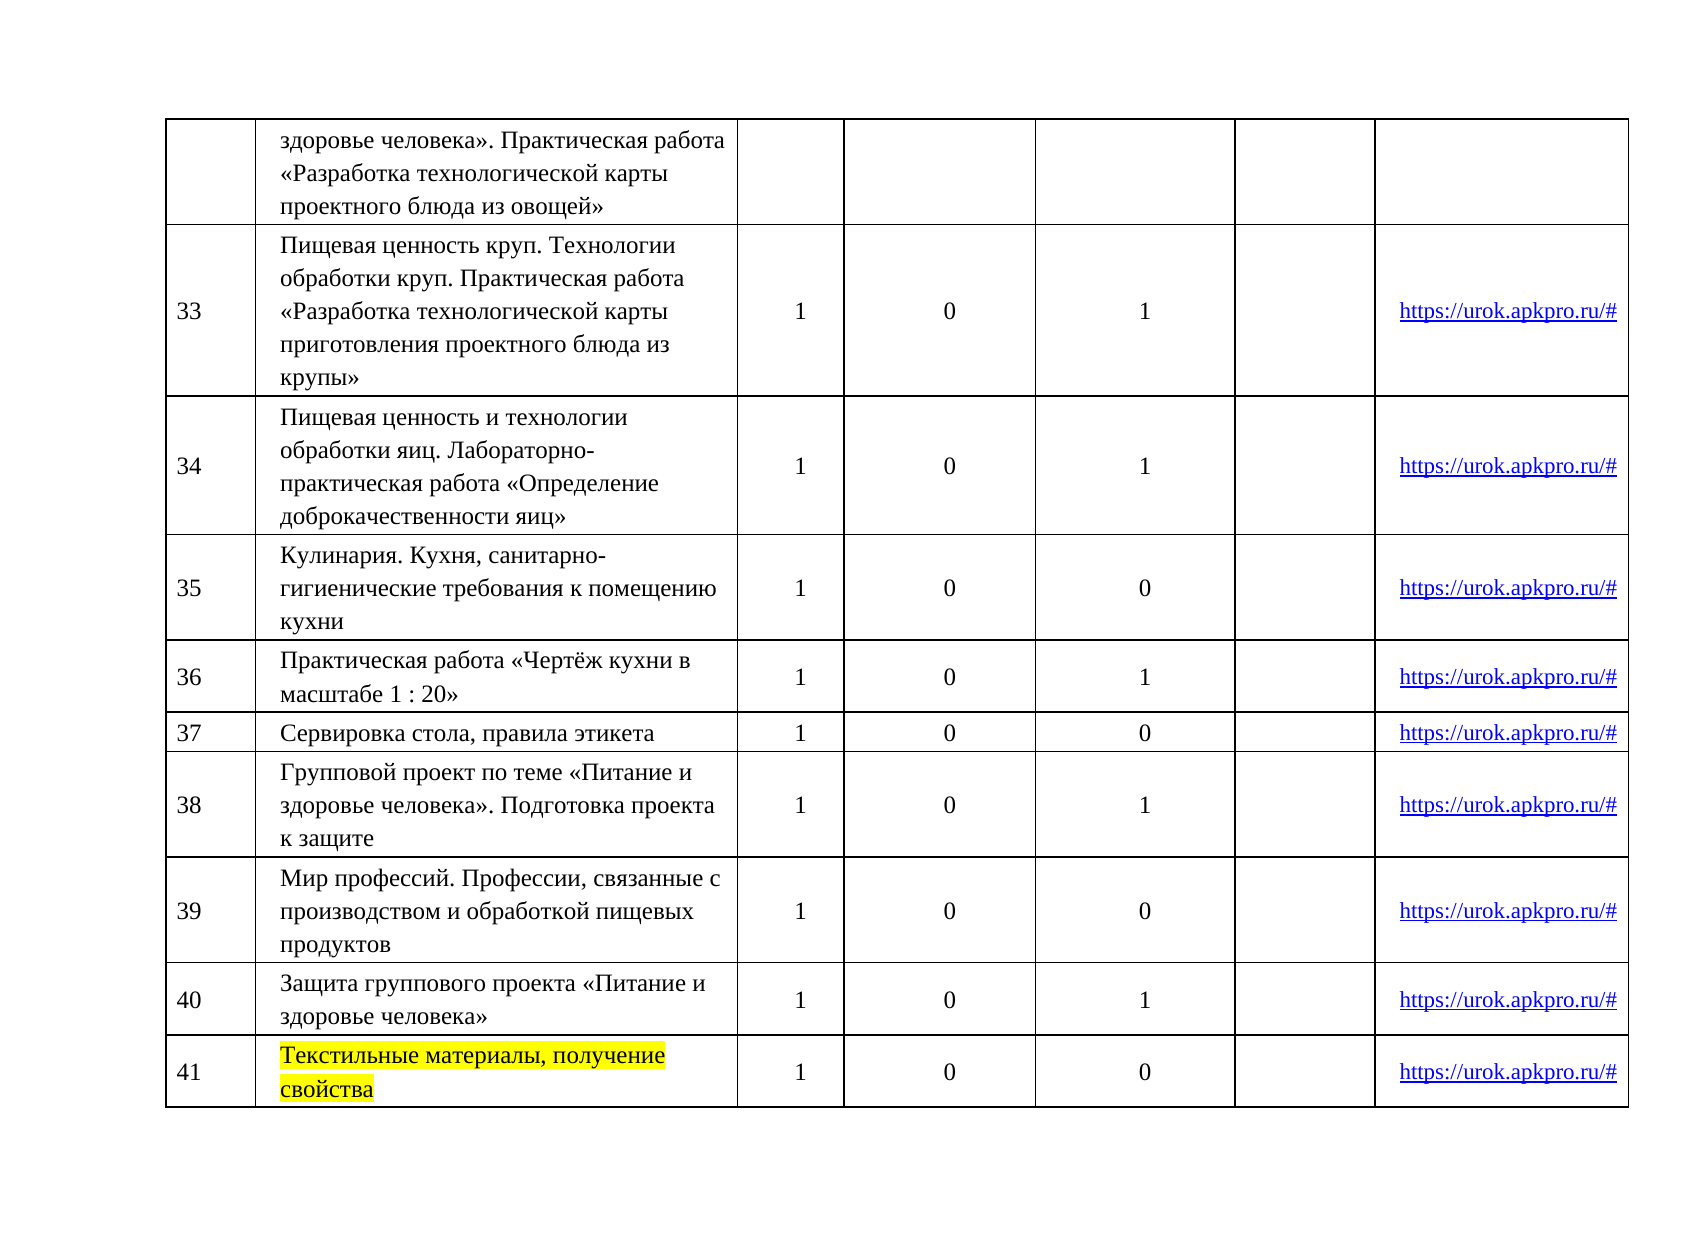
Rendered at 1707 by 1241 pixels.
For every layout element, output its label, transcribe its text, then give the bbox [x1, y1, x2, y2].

table_cell 1 [738, 858, 843, 961]
table_cell Сервировка стола, правила этикета [256, 713, 737, 751]
table_cell 0 [845, 397, 1035, 533]
table_cell 0 [845, 641, 1035, 711]
table_cell [1236, 858, 1374, 961]
table_cell 1 [738, 641, 843, 711]
table_cell Пищевая ценность и технологии обработки яиц. Лабораторно-практическая работа «Определение доброкачественности яиц» [256, 397, 737, 533]
table_cell 36 [167, 641, 255, 711]
table_cell 1 [738, 963, 843, 1034]
table_cell Мир профессий. Профессии, связанные с производством и обработкой пищевых продуктов [256, 858, 737, 961]
table_cell 0 [845, 752, 1035, 856]
table_cell https://urok.apkpro.ru/# [1376, 641, 1628, 711]
table_cell https://urok.apkpro.ru/# [1376, 963, 1628, 1034]
table_cell 1 [738, 120, 843, 223]
table_cell https://urok.apkpro.ru/# [1376, 225, 1628, 395]
table_cell https://urok.apkpro.ru/# [1376, 713, 1628, 751]
table_cell 1 [738, 397, 843, 533]
table_cell [1236, 713, 1374, 751]
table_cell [256, 120, 737, 223]
table_cell Групповой проект по теме «Питание и здоровье человека». Подготовка проекта к защите [256, 752, 737, 856]
table_cell 0 [1036, 713, 1234, 751]
table_cell https://urok.apkpro.ru/# [1376, 397, 1628, 533]
table_cell 1 [1036, 641, 1234, 711]
table_cell 0 [845, 963, 1035, 1034]
table_cell 1 [738, 1036, 843, 1106]
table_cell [1376, 120, 1628, 223]
table_cell 1 [1036, 397, 1234, 533]
table_cell [1236, 641, 1374, 711]
table_cell 0 [845, 858, 1035, 961]
table_cell https://urok.apkpro.ru/# [1376, 858, 1628, 961]
table_cell 34 [167, 397, 255, 533]
table_cell https://urok.apkpro.ru/# [1376, 535, 1628, 639]
table_cell [1236, 397, 1374, 533]
table_cell 37 [167, 713, 255, 751]
table_cell [1236, 120, 1374, 223]
table_cell 0 [1036, 1036, 1234, 1106]
table_cell 41 [167, 1036, 255, 1106]
table_cell [1236, 535, 1374, 639]
table_cell 40 [167, 963, 255, 1034]
table_cell 1 [738, 535, 843, 639]
table_cell 1 [1036, 752, 1234, 856]
table_cell Практическая работа «Чертёж кухни в масштабе 1 : 20» [256, 641, 737, 711]
table_cell 33 [167, 225, 255, 395]
table_cell 38 [167, 752, 255, 856]
table_cell 1 [738, 752, 843, 856]
table_cell 0 [845, 120, 1035, 223]
table_cell Пищевая ценность круп. Технологии обработки круп. Практическая работа «Разработка технологической карты приготовления проектного блюда из крупы» [256, 225, 737, 395]
table_cell 0 [845, 1036, 1035, 1106]
table_cell [1236, 752, 1374, 856]
table_cell 0 [845, 225, 1035, 395]
table_cell Текстильные материалы, получение свойства [256, 1036, 737, 1106]
table_cell 1 [1036, 120, 1234, 223]
table_cell 39 [167, 858, 255, 961]
table_cell 1 [1036, 225, 1234, 395]
table_cell https://urok.apkpro.ru/# [1376, 752, 1628, 856]
table_cell 32 [167, 120, 255, 223]
table_cell 0 [845, 535, 1035, 639]
table_cell [1236, 225, 1374, 395]
table_cell 1 [738, 713, 843, 751]
table_cell Защита группового проекта «Питание и здоровье человека» [256, 963, 737, 1034]
table_cell Кулинария. Кухня, санитарно-гигиенические требования к помещению кухни [256, 535, 737, 639]
table_cell 1 [738, 225, 843, 395]
table_cell 0 [1036, 535, 1234, 639]
table_cell 1 [1036, 963, 1234, 1034]
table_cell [1376, 1036, 1628, 1106]
table_cell 0 [845, 713, 1035, 751]
table_cell 35 [167, 535, 255, 639]
table_cell [1236, 963, 1374, 1034]
table_cell [1236, 1036, 1374, 1106]
table_cell 0 [1036, 858, 1234, 961]
